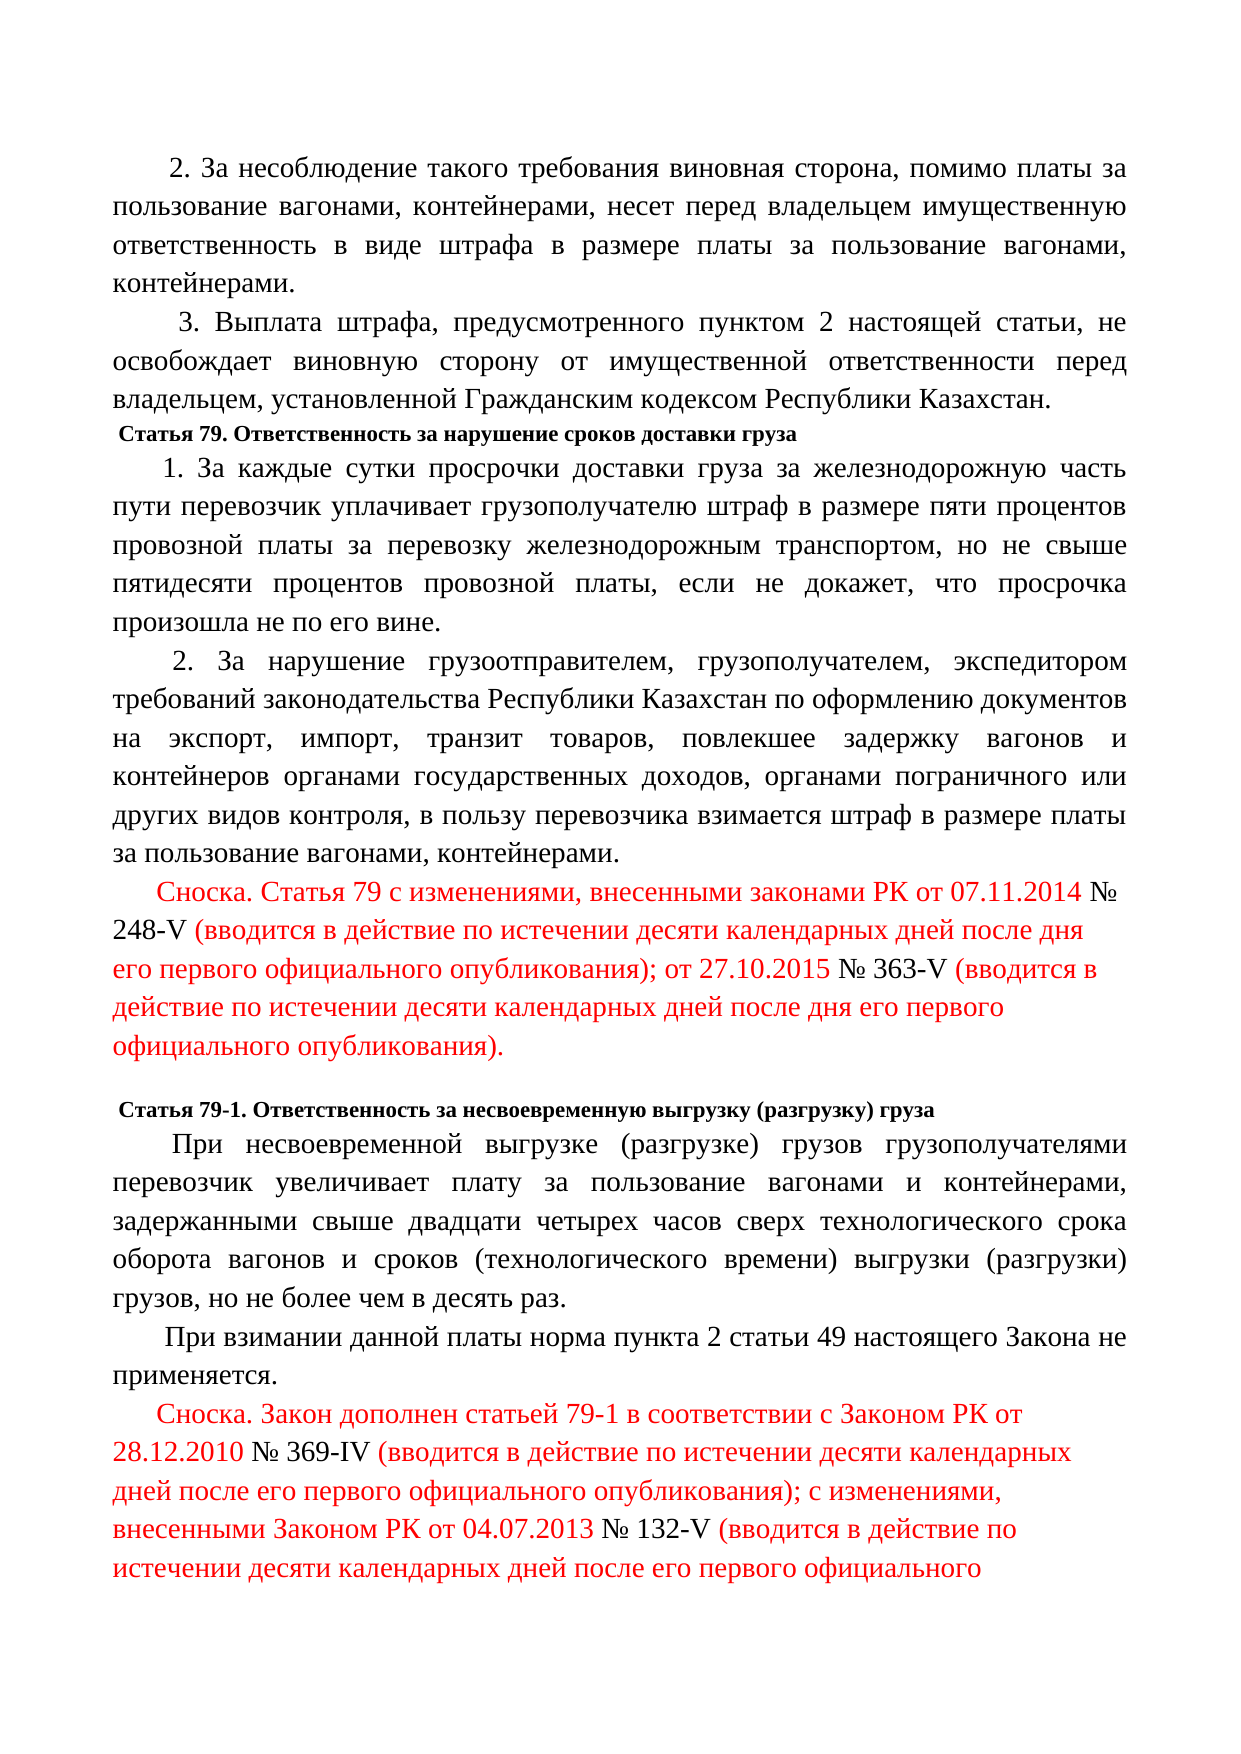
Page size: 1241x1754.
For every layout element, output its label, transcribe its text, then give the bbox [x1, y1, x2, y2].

text Сноска. Статья 79 с изменениями, внесенными законами РК от 07.11.2014 № 248-V (вводится в действие по истечении десяти календарных дней после дня его первого официального опубликования); от 27.10.2015 № 363-V (вводится в действие по истечении десяти календарных дней после дня его первого официального опубликования). [112, 874, 1128, 1092]
text Статья 79. Ответственность за нарушение сроков доставки груза [112, 420, 1128, 446]
text 2. За нарушение грузоотправителем, грузополучателем, экспедитором требований законодательства Республики Казахстан по оформлению документов на экспорт, импорт, транзит товаров, повлекшее задержку вагонов и контейнеров органами государственных доходов, органами пограничного или других видов контроля, в пользу перевозчика взимается штраф в размере платы за пользование вагонами, контейнерами. [112, 643, 1128, 869]
text 1. За каждые сутки просрочки доставки груза за железнодорожную часть пути перевозчик уплачивает грузополучателю штраф в размере пяти процентов провозной платы за перевозку железнодорожным транспортом, но не свыше пятидесяти процентов провозной платы, если не докажет, что просрочка произошла не по его вине. [112, 450, 1128, 638]
text 3. Выплата штрафа, предусмотренного пунктом 2 настоящей статьи, не освобождает виновную сторону от имущественной ответственности перед владельцем, установленной Гражданским кодексом Республики Казахстан. [112, 304, 1128, 415]
text Статья 79-1. Ответственность за несвоевременную выгрузку (разгрузку) груза [112, 1096, 1128, 1122]
text При взимании данной платы норма пункта 2 статьи 49 настоящего Закона не применяется. [112, 1319, 1128, 1391]
text При несвоевременной выгрузке (разгрузке) грузов грузополучателями перевозчик увеличивает плату за пользование вагонами и контейнерами, задержанными свыше двадцати четырех часов сверх технологического срока оборота вагонов и сроков (технологического времени) выгрузки (разгрузки) грузов, но не более чем в десять раз. [112, 1126, 1128, 1314]
